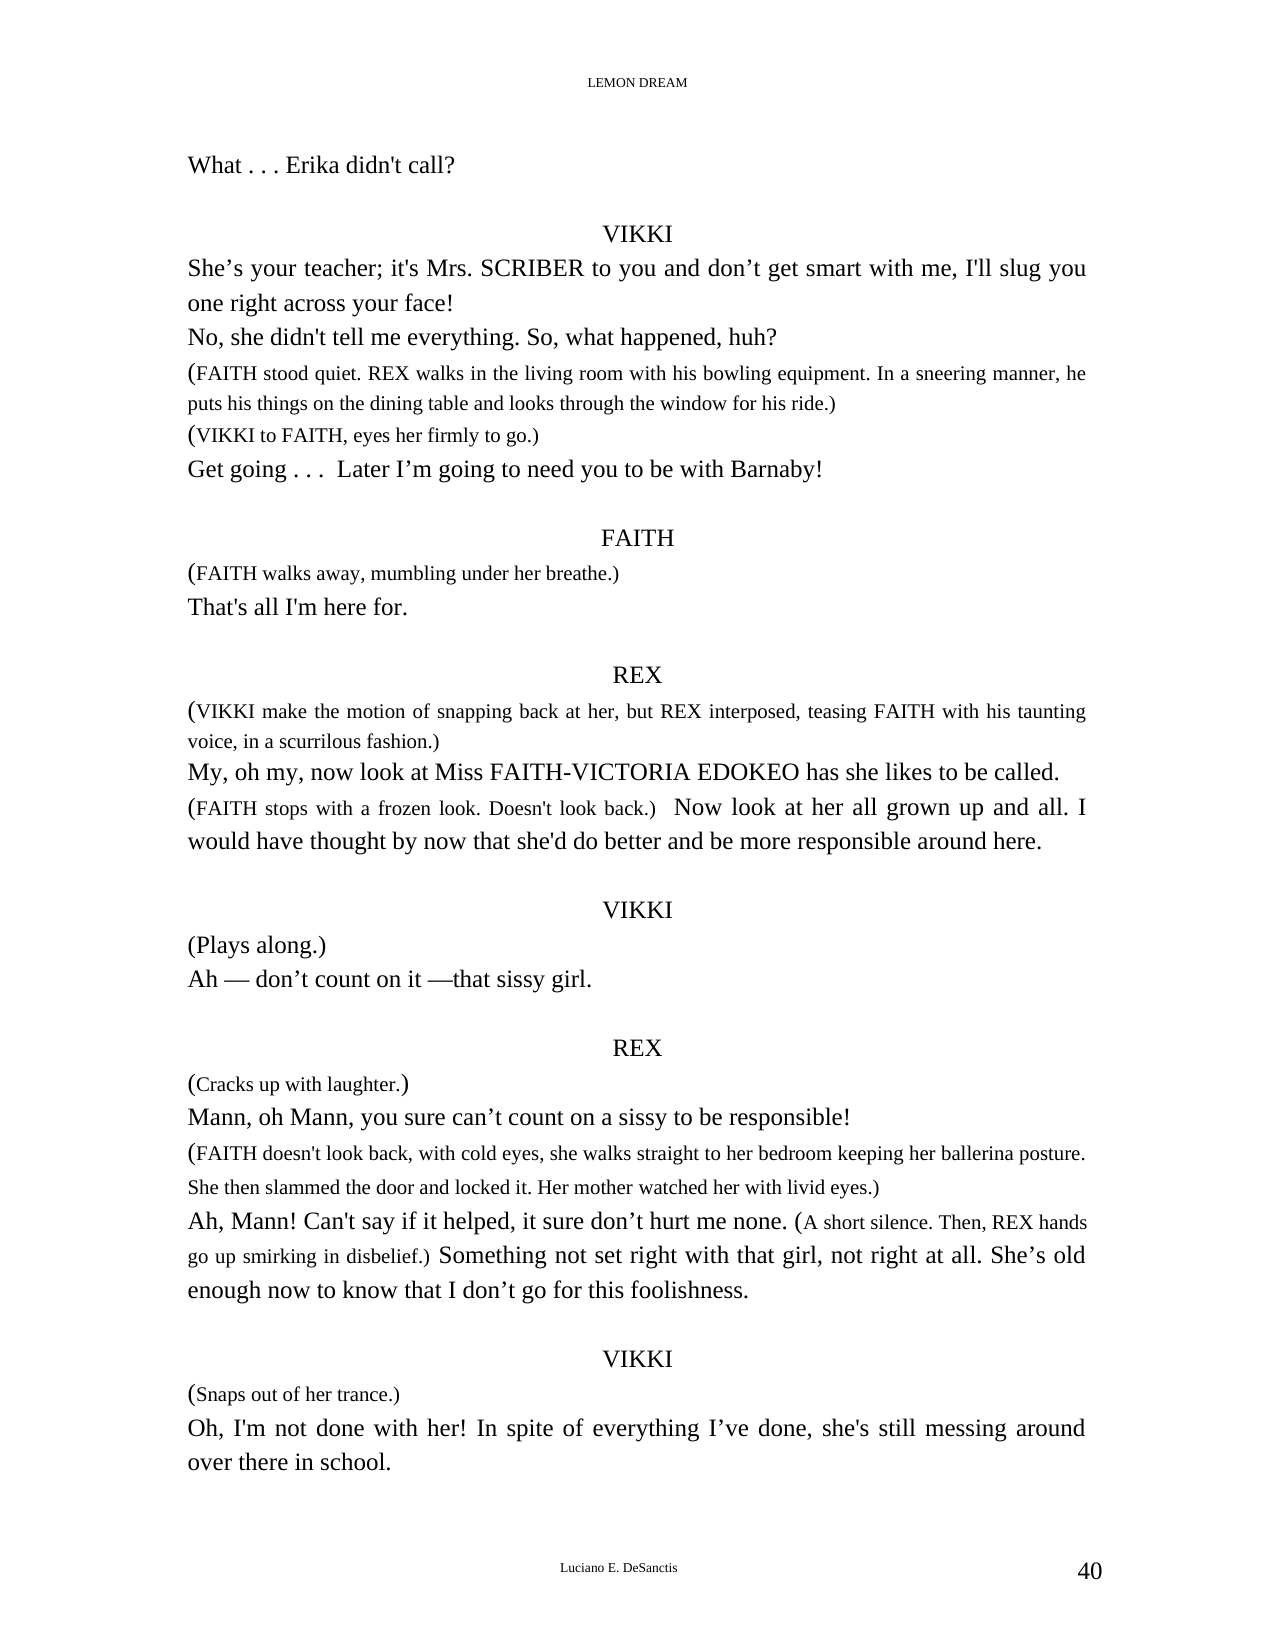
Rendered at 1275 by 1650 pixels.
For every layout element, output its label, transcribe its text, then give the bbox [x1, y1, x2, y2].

text (Snaps out of her trance.) [187, 1378, 1087, 1407]
text VIKKI [187, 895, 1087, 924]
text REX [187, 661, 1087, 689]
text No, she didn't tell me everything. So, what happened, huh? [187, 322, 1087, 351]
text (Cracks up with laughter.) [187, 1068, 1087, 1097]
text Mann, oh Mann, you sure can’t count on a sissy to be responsible! [187, 1102, 1087, 1131]
text VIKKI [187, 219, 1087, 248]
text (FAITH walks away, mumbling under her breathe.) [187, 557, 1087, 586]
text (VIKKI make the motion of snapping back at her, but REX interposed, teasing FAITH with his taunting voice, in a scurrilous fashion.) [187, 695, 1087, 753]
text That's all I'm here for. [187, 592, 1087, 620]
text VIKKI [187, 1344, 1087, 1372]
text (FAITH stood quiet. REX walks in the living room with his bowling equipment. In a sneering manner, he puts his things on the dining table and looks through the window for his ride.) [187, 357, 1087, 414]
text Get going . . . Later I’m going to need you to be with Barnaby! [187, 454, 1087, 482]
text (Plays along.) [187, 930, 1087, 959]
text Ah — don’t count on it —that sissy girl. [187, 964, 1087, 993]
text Ah, Mann! Can't say if it helped, it sure don’t hurt me none. (A short silence. Then, REX hands go up smirking in disbelief.) Something not set right with that girl, not right at all. She’s old enough now to know that I don’t go for this foolishness. [187, 1206, 1087, 1303]
text (FAITH doesn't look back, with cold eyes, she walks straight to her bedroom keeping her ballerina posture. She then slammed the door and locked it. Her mother watched her with livid eyes.) [187, 1137, 1087, 1200]
text (VIKKI to FAITH, eyes her firmly to go.) [187, 419, 1087, 448]
text FAITH [187, 523, 1087, 551]
text What . . . Erika didn't call? [187, 150, 1087, 179]
text REX [187, 1033, 1087, 1062]
text My, oh my, now look at Miss FAITH-VICTORIA EDOKEO has she likes to be called. [187, 757, 1087, 786]
text (FAITH stops with a frozen look. Doesn't look back.) Now look at her all grown up and all. I would have thought by now that she'd do better and be more responsible around here. [187, 792, 1087, 855]
text She’s your teacher; it's Mrs. SCRIBER to you and don’t get smart with me, I'll slug you one right across your face! [187, 253, 1087, 317]
text Oh, I'm not done with her! In spite of everything I’ve done, she's still messing around over there in school. [187, 1413, 1087, 1476]
